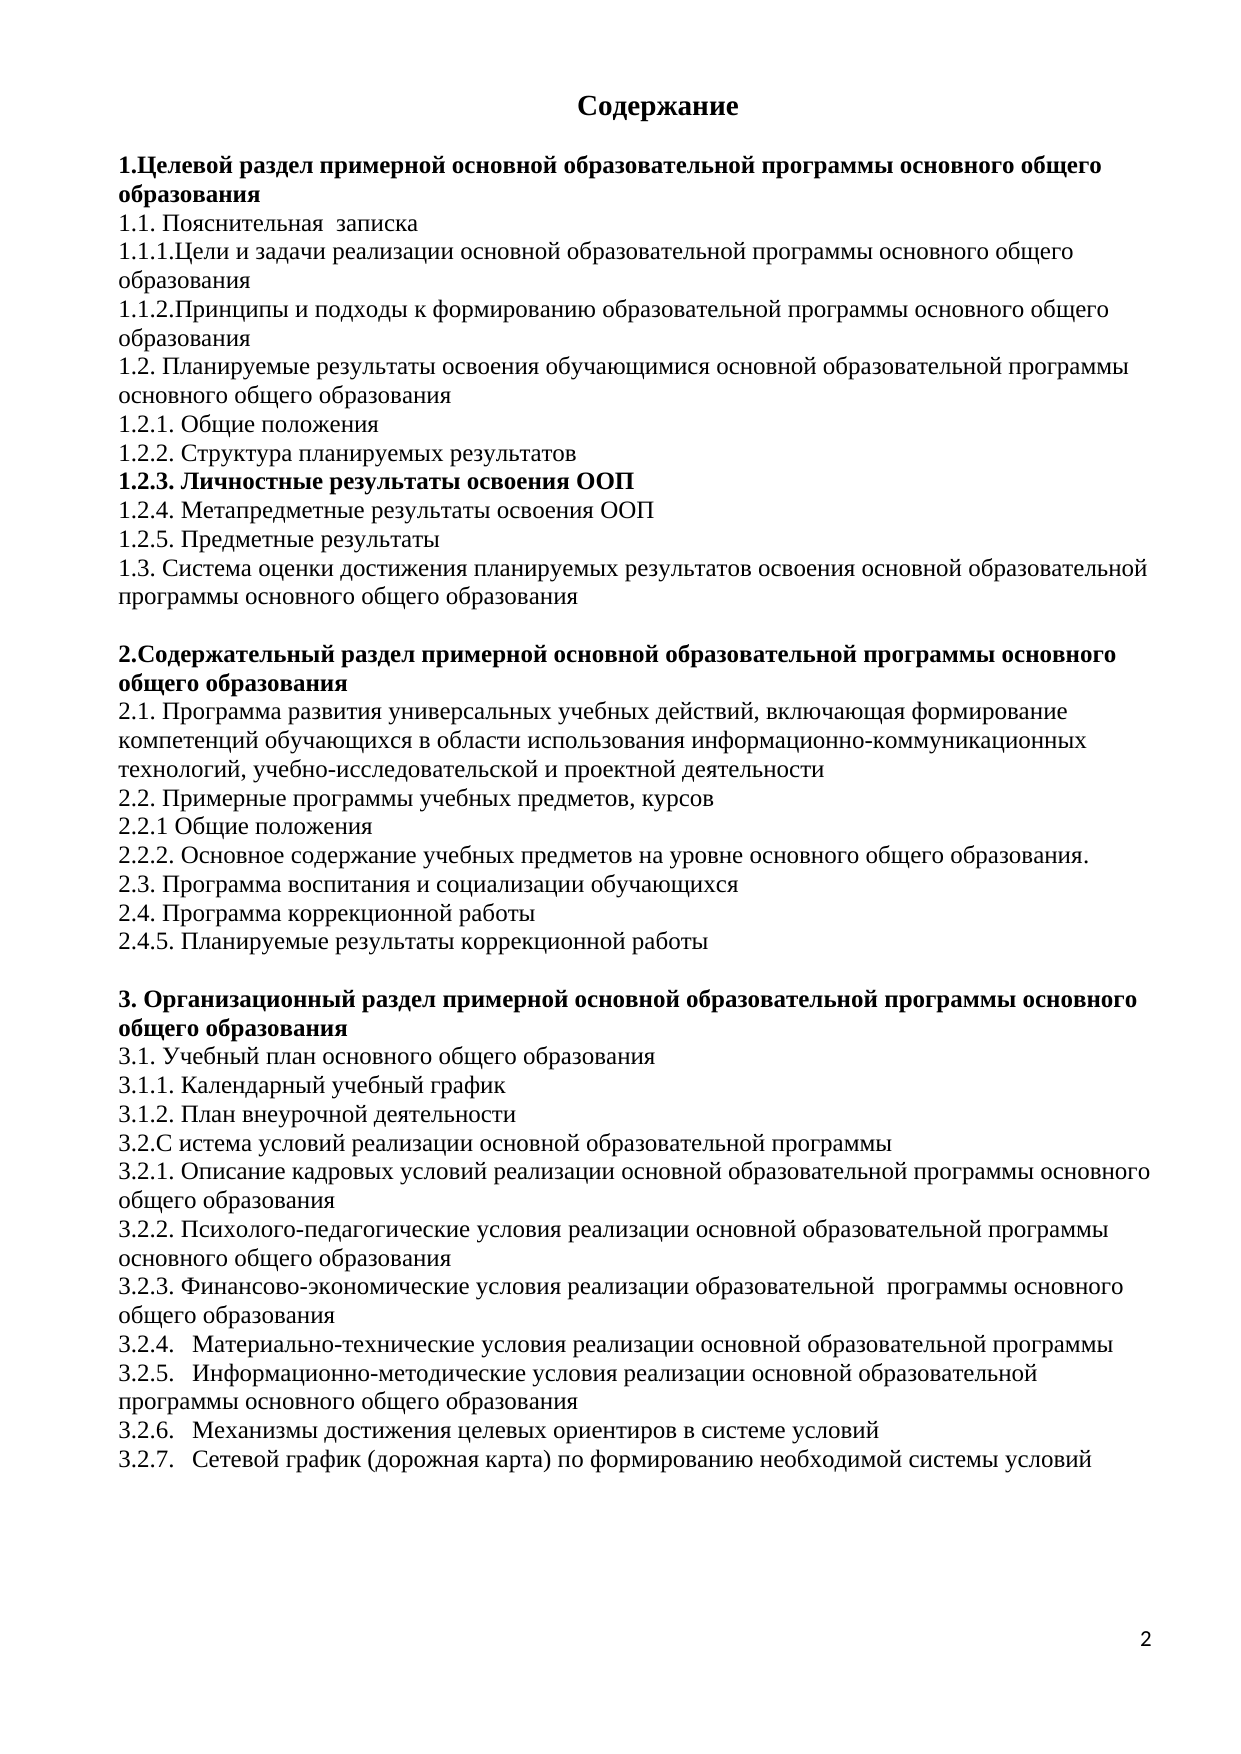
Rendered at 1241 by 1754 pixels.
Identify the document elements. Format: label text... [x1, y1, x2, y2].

text 3.2.4. Материально-технические условия реализации основной образовательной программы [118, 1329, 1152, 1358]
text 3.2.5. Информационно-методические условия реализации основной образовательной программы основного общего образования [118, 1358, 1152, 1415]
text 1.2.4. Метапредметные результаты освоения ООП [118, 495, 1152, 524]
text 3.2.С истема условий реализации основной образовательной программы [118, 1128, 1152, 1156]
text 2.2. Примерные программы учебных предметов, курсов [118, 783, 1152, 811]
text 2.2.1 Общие положения [118, 811, 1152, 840]
text 2.4.5. Планируемые результаты коррекционной работы [118, 926, 1152, 955]
text 3.1.1. Календарный учебный график [118, 1070, 1152, 1099]
text 3.1. Учебный план основного общего образования [118, 1041, 1152, 1070]
text 1.1. Пояснительная записка [118, 208, 1152, 236]
text 1.2.3. Личностные результаты освоения ООП [118, 466, 1152, 495]
text 2.2.2. Основное содержание учебных предметов на уровне основного общего образования. [118, 840, 1152, 869]
text 3.2.6. Механизмы достижения целевых ориентиров в системе условий [118, 1415, 1152, 1444]
text 1.1.1.Цели и задачи реализации основной образовательной программы основного общего образования [118, 236, 1152, 294]
text 2. Содержательный раздел примерной основной образовательной программы основного общего образования [118, 639, 1152, 696]
subtitle 1.2.5. Предметные результаты [118, 524, 1152, 553]
text Содержание [164, 88, 1152, 121]
text 1.2.1. Общие положения [118, 409, 1152, 438]
text 3.2.1. Описание кадровых условий реализации основной образовательной программы основного общего образования [118, 1156, 1152, 1214]
text 2.1. Программа развития универсальных учебных действий, включающая формирование компетенций обучающихся в области использования информационно-коммуникационных технологий, учебно-исследовательской и проектной деятельности [118, 696, 1152, 783]
text 3. Организационный раздел примерной основной образовательной программы основного общего образования [118, 984, 1152, 1041]
text 1.Целевой раздел примерной основной образовательной программы основного общего образования [118, 150, 1152, 208]
text 2.4. Программа коррекционной работы [118, 898, 1152, 926]
text 1.1.2. Принципы и подходы к формированию образовательной программы основного общего образования [118, 294, 1152, 351]
text 3.2.7. Сетевой график (дорожная карта) по формированию необходимой системы условий [118, 1444, 1152, 1473]
text 3.2.3. Финансово-экономические условия реализации образовательной программы основного общего образования [118, 1271, 1152, 1329]
text 2.3. Программа воспитания и социализации обучающихся [118, 869, 1152, 898]
text 3.1.2. План внеурочной деятельности [118, 1099, 1152, 1128]
text 3.2.2. Психолого-педагогические условия реализации основной образовательной программы основного общего образования [118, 1214, 1152, 1271]
text 1.2.2. Структура планируемых результатов [118, 438, 1152, 466]
text 1.2. Планируемые результаты освоения обучающимися основной образовательной программы основного общего образования [118, 351, 1152, 409]
text 1.3. Система оценки достижения планируемых результатов освоения основной образовательной программы основного общего образования [118, 553, 1152, 610]
